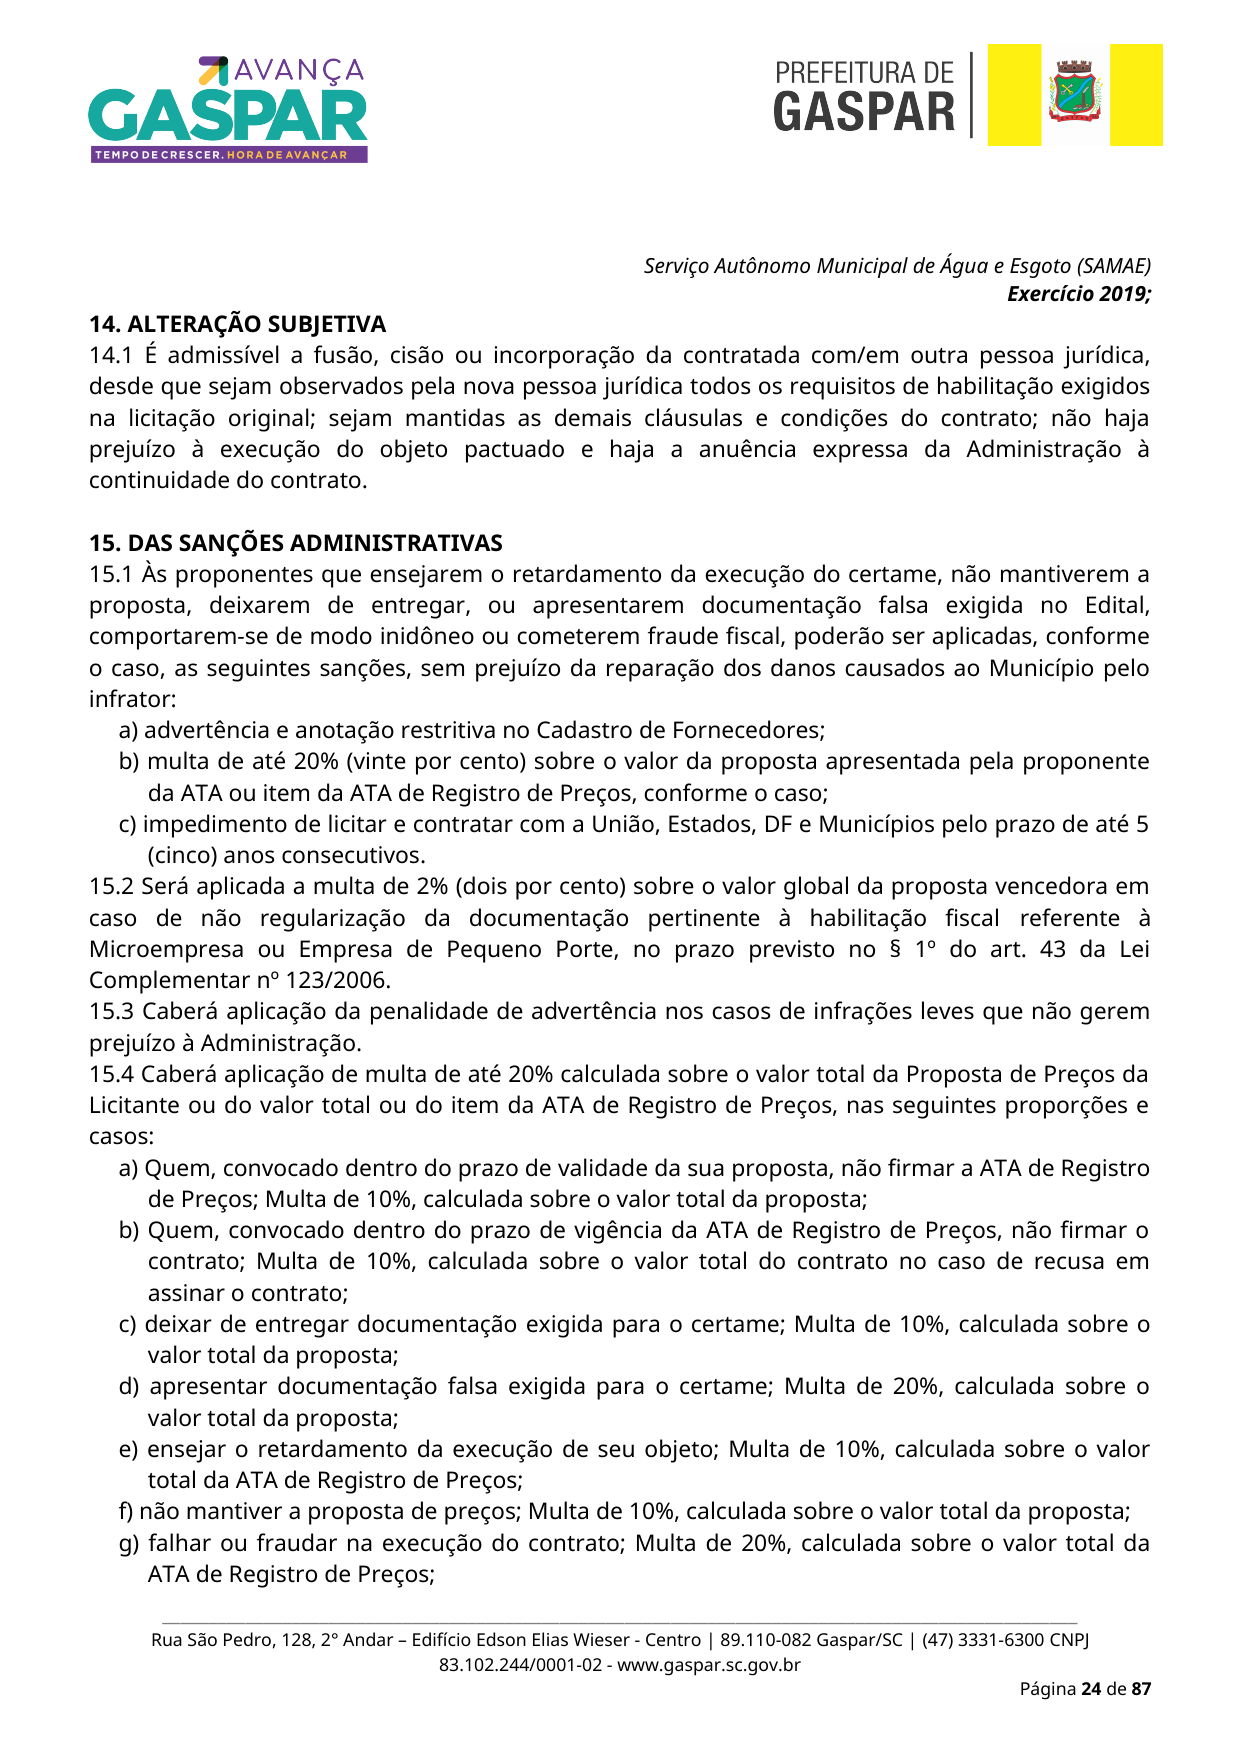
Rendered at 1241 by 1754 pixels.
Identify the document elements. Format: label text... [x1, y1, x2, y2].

text b) Quem, convocado dentro do prazo de vigência da ATA de Registro de Preços, não firmar o contrato; Multa de 10%, calculada sobre o valor total do contrato no caso de recusa em assinar o contrato; [118, 1214, 1152, 1308]
picture [774, 44, 1163, 146]
text Serviço Autônomo Municipal de Água e Esgoto (SAMAE) [89, 251, 1152, 279]
text g) falhar ou fraudar na execução do contrato; Multa de 20%, calculada sobre o valor total da ATA de Registro de Preços; [118, 1526, 1152, 1589]
text c) impedimento de licitar e contratar com a União, Estados, DF e Municípios pelo prazo de até 5 (cinco) anos consecutivos. [118, 808, 1152, 870]
text e) ensejar o retardamento da execução de seu objeto; Multa de 10%, calculada sobre o valor total da ATA de Registro de Preços; [118, 1433, 1152, 1495]
picture [88, 56, 368, 163]
text 15.3 Caberá aplicação da penalidade de advertência nos casos de infrações leves que não gerem prejuízo à Administração. [89, 995, 1152, 1058]
text 14.1 É admissível a fusão, cisão ou incorporação da contratada com/em outra pessoa jurídica, desde que sejam observados pela nova pessoa jurídica todos os requisitos de habilitação exigidos na licitação original; sejam mantidas as demais cláusulas e condições do contrato; não haja prejuízo à execução do objeto pactuado e haja a anuência expressa da Administração à continuidade do contrato. [89, 339, 1152, 495]
text 15.2 Será aplicada a multa de 2% (dois por cento) sobre o valor global da proposta vencedora em caso de não regularização da documentação pertinente à habilitação fiscal referente à Microempresa ou Empresa de Pequeno Porte, no prazo previsto no § 1º do art. 43 da Lei Complementar nº 123/2006. [89, 870, 1152, 995]
text a) advertência e anotação restritiva no Cadastro de Fornecedores; [118, 714, 1152, 745]
text c) deixar de entregar documentação exigida para o certame; Multa de 10%, calculada sobre o valor total da proposta; [118, 1308, 1152, 1370]
text 14. ALTERAÇÃO SUBJETIVA [89, 308, 1152, 339]
text b) multa de até 20% (vinte por cento) sobre o valor da proposta apresentada pela proponente da ATA ou item da ATA de Registro de Preços, conforme o caso; [118, 745, 1152, 808]
text 15.1 Às proponentes que ensejarem o retardamento da execução do certame, não mantiverem a proposta, deixarem de entregar, ou apresentarem documentação falsa exigida no Edital, comportarem-se de modo inidôneo ou cometerem fraude fiscal, poderão ser aplicadas, conforme o caso, as seguintes sanções, sem prejuízo da reparação dos danos causados ao Município pelo infrator: [89, 558, 1152, 714]
text Exercício 2019; [89, 279, 1152, 308]
text f) não mantiver a proposta de preços; Multa de 10%, calculada sobre o valor total da proposta; [118, 1495, 1152, 1526]
text d) apresentar documentação falsa exigida para o certame; Multa de 20%, calculada sobre o valor total da proposta; [118, 1370, 1152, 1433]
text a) Quem, convocado dentro do prazo de validade da sua proposta, não firmar a ATA de Registro de Preços; Multa de 10%, calculada sobre o valor total da proposta; [118, 1151, 1152, 1214]
text 15. DAS SANÇÕES ADMINISTRATIVAS [89, 526, 1152, 558]
text 15.4 Caberá aplicação de multa de até 20% calculada sobre o valor total da Proposta de Preços da Licitante ou do valor total ou do item da ATA de Registro de Preços, nas seguintes proporções e casos: [89, 1058, 1152, 1151]
